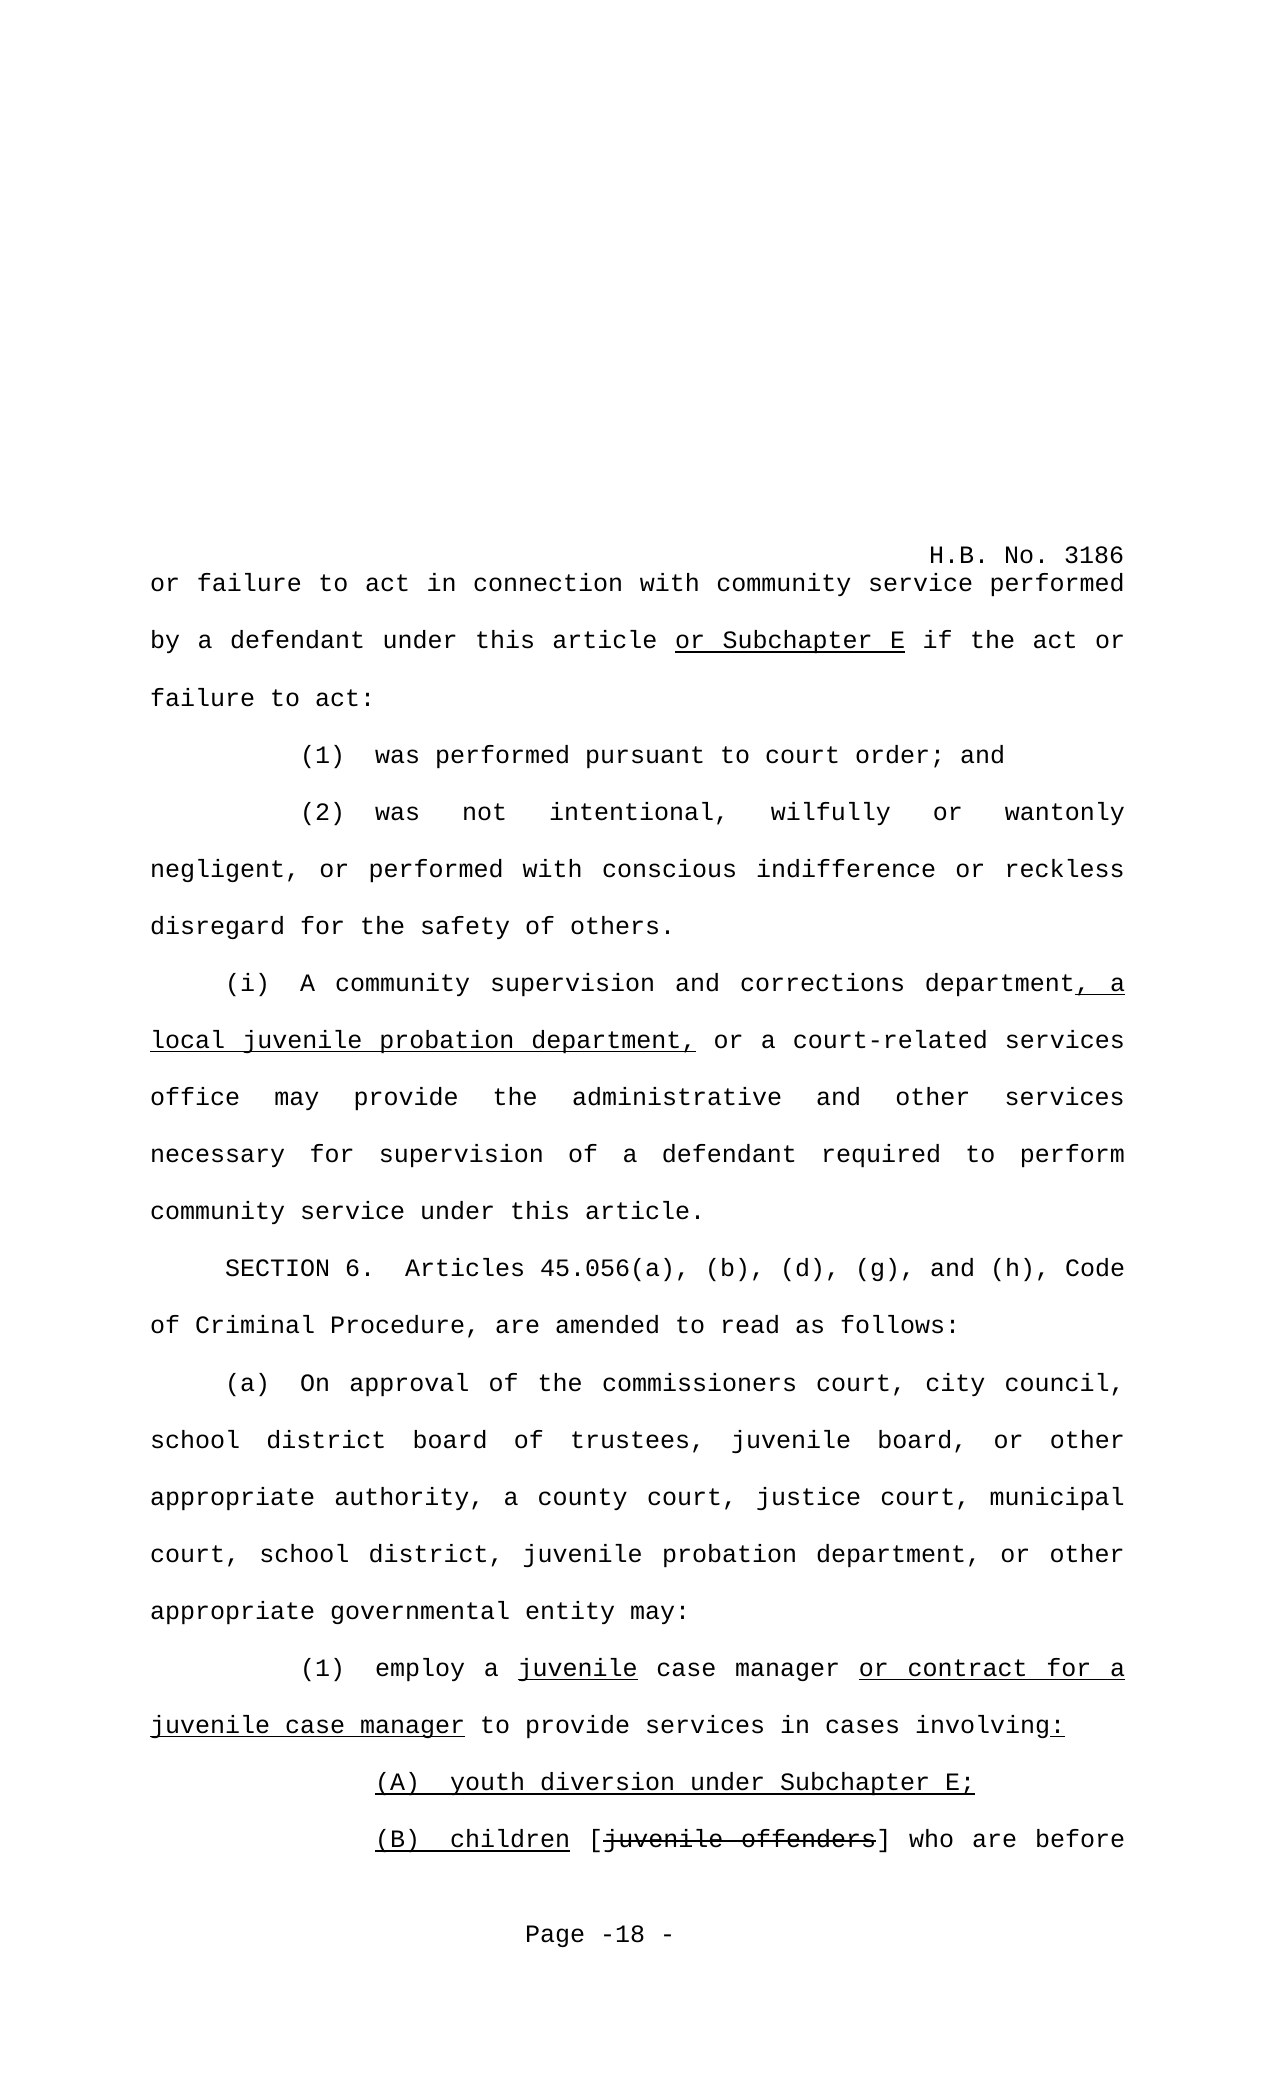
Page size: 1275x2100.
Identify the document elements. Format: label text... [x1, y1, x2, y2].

text (1) was performed pursuant to court order; and [150, 742, 1125, 771]
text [150, 1827, 1125, 1855]
text (i) A community supervision and corrections department, a local juvenile probation department, or a court-related services office may provide the administrative and other services necessary for supervision of a defendant required to perform community service under this article. [150, 970, 1125, 1227]
text (2) was not intentional, wilfully or wantonly negligent, or performed with conscious indifference or reckless disregard for the safety of others. [150, 799, 1125, 942]
text (1) employ a juvenile case manager or contract for a juvenile case manager to provide services in cases involving: [150, 1655, 1125, 1741]
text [150, 571, 1125, 713]
text (a) On approval of the commissioners court, city council, school district board of trustees, juvenile board, or other appropriate authority, a county court, justice court, municipal court, school district, juvenile probation department, or other appropriate governmental entity may: [150, 1370, 1125, 1627]
text SECTION 6. Articles 45.056(a), (b), (d), (g), and (h), Code of Criminal Procedure, are amended to read as follows: [150, 1256, 1125, 1341]
text (A) youth diversion under Subchapter E; [150, 1769, 1125, 1798]
